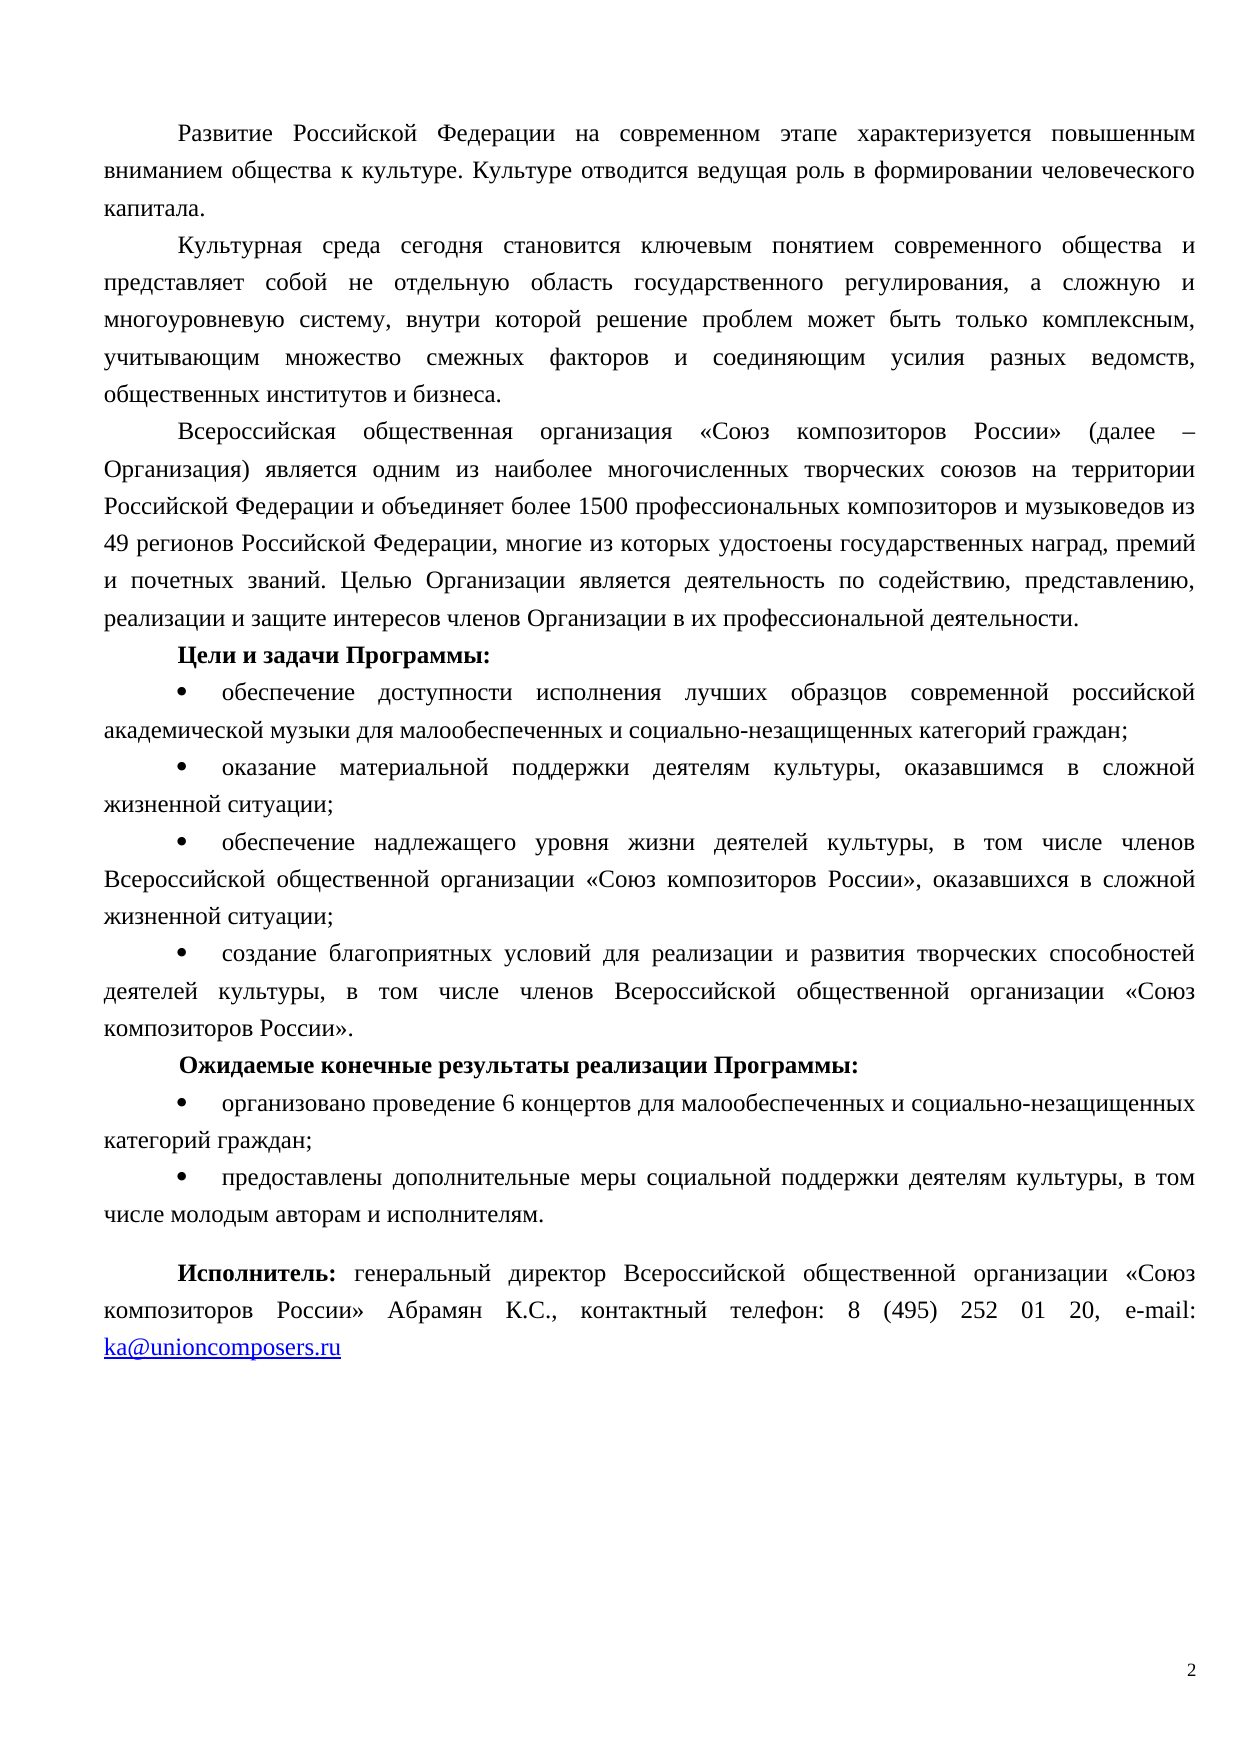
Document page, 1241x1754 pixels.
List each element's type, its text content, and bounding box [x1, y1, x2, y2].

list обеспечение доступности исполнения лучших образцов современной российской академической музыки для малообеспеченных и социально-незащищенных категорий граждан; [103, 677, 1196, 743]
text Всероссийская общественная организация «Союз композиторов России» (далее – Организация) является одним из наиболее многочисленных творческих союзов на территории Российской Федерации и объединяет более 1500 профессиональных композиторов и музыковедов из 49 регионов Российской Федерации, многие из которых удостоены государственных наград, премий и почетных званий. Целью Организации является деятельность по содействию, представлению, реализации и защите интересов членов Организации в их профессиональной деятельности. [103, 416, 1196, 632]
text Культурная среда сегодня становится ключевым понятием современного общества и представляет собой не отдельную область государственного регулирования, а сложную и многоуровневую систему, внутри которой решение проблем может быть только комплексным, учитывающим множество смежных факторов и соединяющим усилия разных ведомств, общественных институтов и бизнеса. [103, 230, 1196, 408]
list организовано проведение 6 концертов для малообеспеченных и социально-незащищенных категорий граждан; [103, 1088, 1196, 1154]
text Цели и задачи Программы: [103, 640, 1196, 669]
subtitle обеспечение надлежащего уровня жизни деятелей культуры, в том числе членов Всероссийской общественной организации «Союз композиторов России», оказавшихся в сложной жизненной ситуации; [103, 827, 1196, 930]
list оказание материальной поддержки деятелям культуры, оказавшимся в сложной жизненной ситуации; [103, 752, 1196, 818]
text Развитие Российской Федерации на современном этапе характеризуется повышенным вниманием общества к культуре. Культуре отводится ведущая роль в формировании человеческого капитала. [103, 118, 1196, 221]
text Исполнитель: генеральный директор Всероссийской общественной организации «Союз композиторов России» Абрамян К.С., контактный телефон: 8 (495) 252 01 20, e-mail: ka@unioncomposers.ru [103, 1258, 1196, 1361]
list предоставлены дополнительные меры социальной поддержки деятелям культуры, в том числе молодым авторам и исполнителям. [103, 1162, 1196, 1228]
subtitle создание благоприятных условий для реализации и развития творческих способностей деятелей культуры, в том числе членов Всероссийской общественной организации «Союз композиторов России». [103, 938, 1196, 1042]
list Ожидаемые конечные результаты реализации Программы: [178, 1050, 1196, 1079]
